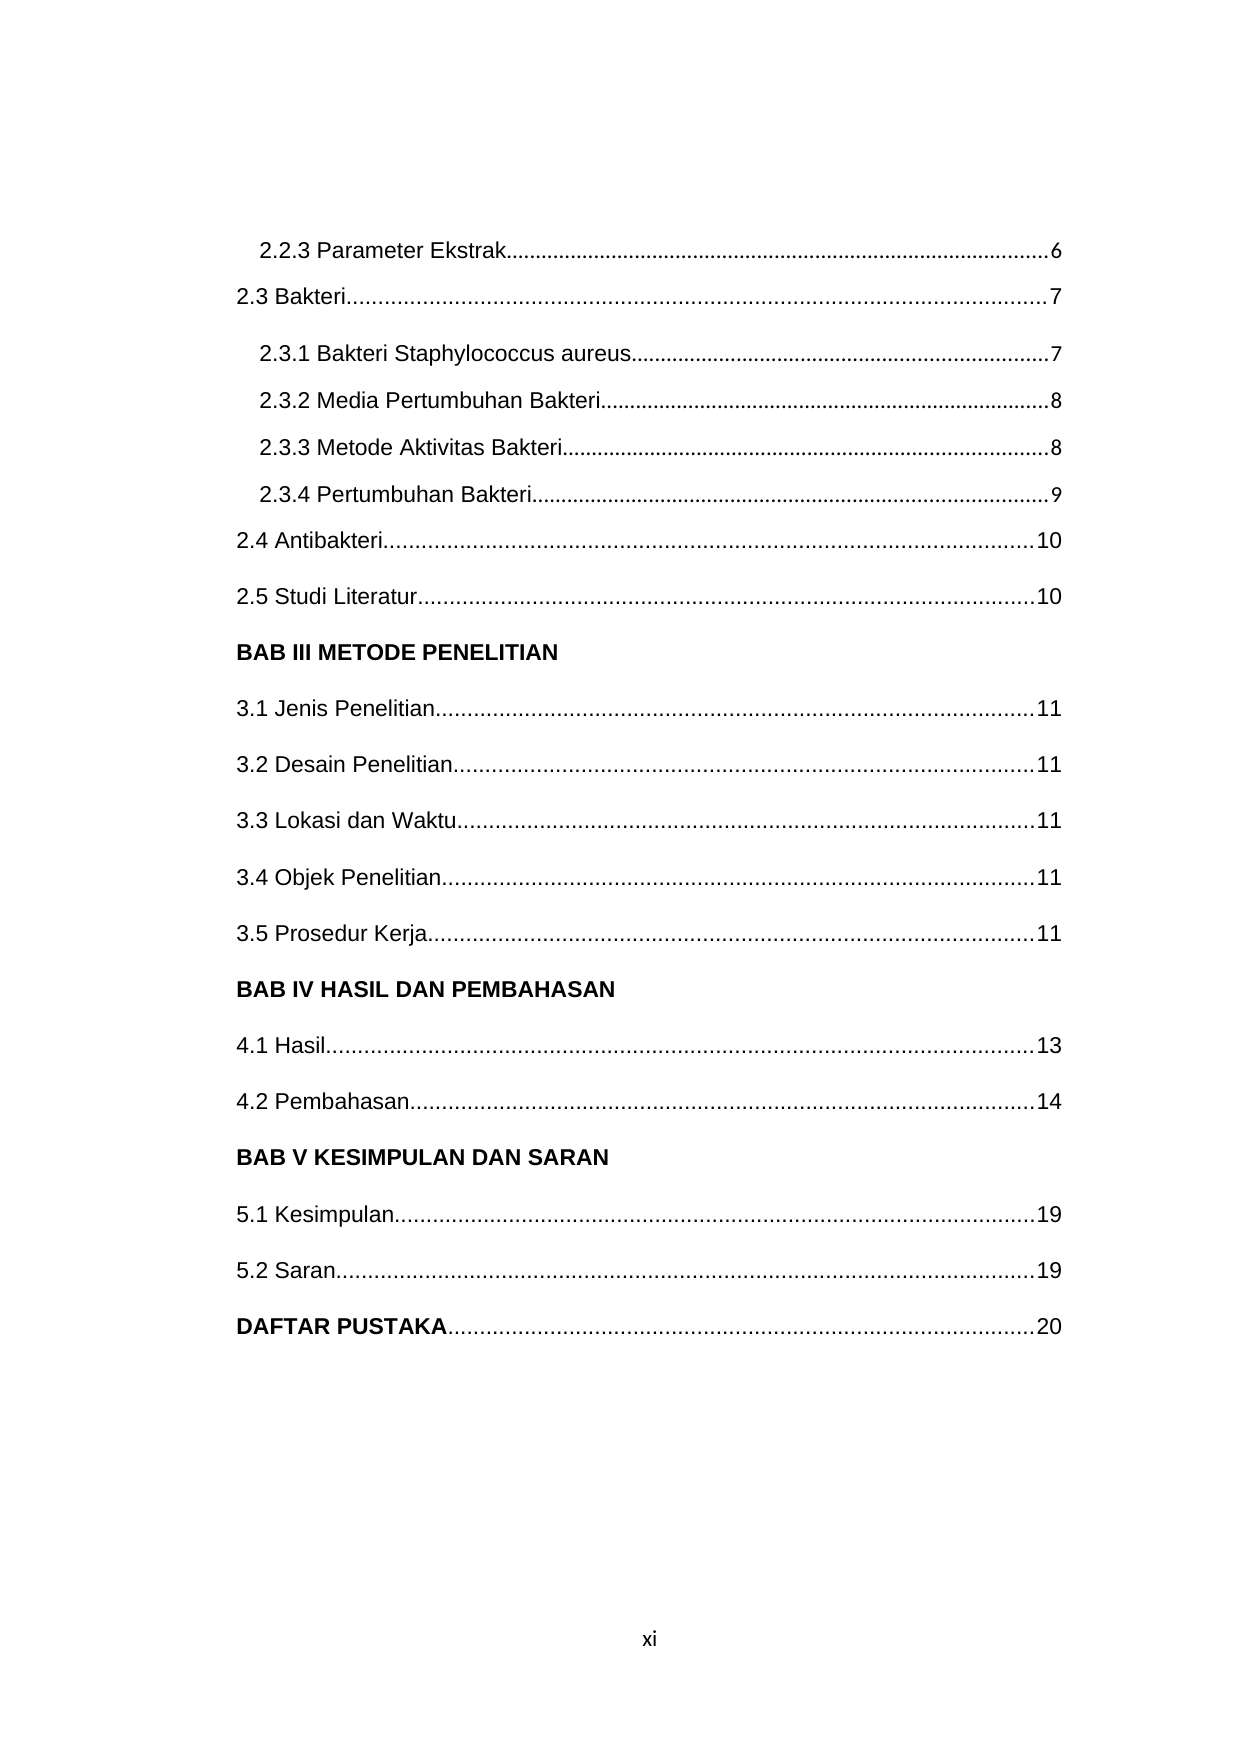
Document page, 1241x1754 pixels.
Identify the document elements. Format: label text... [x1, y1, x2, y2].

text 2.3.3 Metode Aktivitas Bakteri 8 [259, 433, 1063, 461]
text DAFTAR PUSTAKA 20 [236, 1313, 1063, 1339]
text BAB V KESIMPULAN DAN SARAN [236, 1144, 1063, 1171]
text 5.1 Kesimpulan 19 [236, 1201, 1063, 1227]
text 2.3.2 Media Pertumbuhan Bakteri 8 [259, 386, 1063, 414]
text 3.4 Objek Penelitian 11 [236, 864, 1063, 890]
text BAB III METODE PENELITIAN [236, 639, 1063, 665]
text 2.3.1 Bakteri Staphylococcus aureus 7 [259, 339, 1063, 367]
text 2.3.4 Pertumbuhan Bakteri 9 [259, 480, 1063, 508]
text 2.2.3 Parameter Ekstrak 6 [259, 236, 1063, 264]
text BAB IV HASIL DAN PEMBAHASAN [236, 976, 1063, 1002]
text 2.3 Bakteri 7 [236, 283, 1063, 309]
text 4.2 Pembahasan 14 [236, 1088, 1063, 1114]
text 3.1 Jenis Penelitian 11 [236, 695, 1063, 722]
text 3.5 Prosedur Kerja 11 [236, 920, 1063, 946]
text 2.4 Antibakteri 10 [236, 527, 1063, 553]
text 5.2 Saran 19 [236, 1257, 1063, 1283]
text 3.2 Desain Penelitian 11 [236, 751, 1063, 778]
text 4.1 Hasil 13 [236, 1032, 1063, 1058]
text 3.3 Lokasi dan Waktu 11 [236, 807, 1063, 834]
text 2.5 Studi Literatur 10 [236, 583, 1063, 609]
